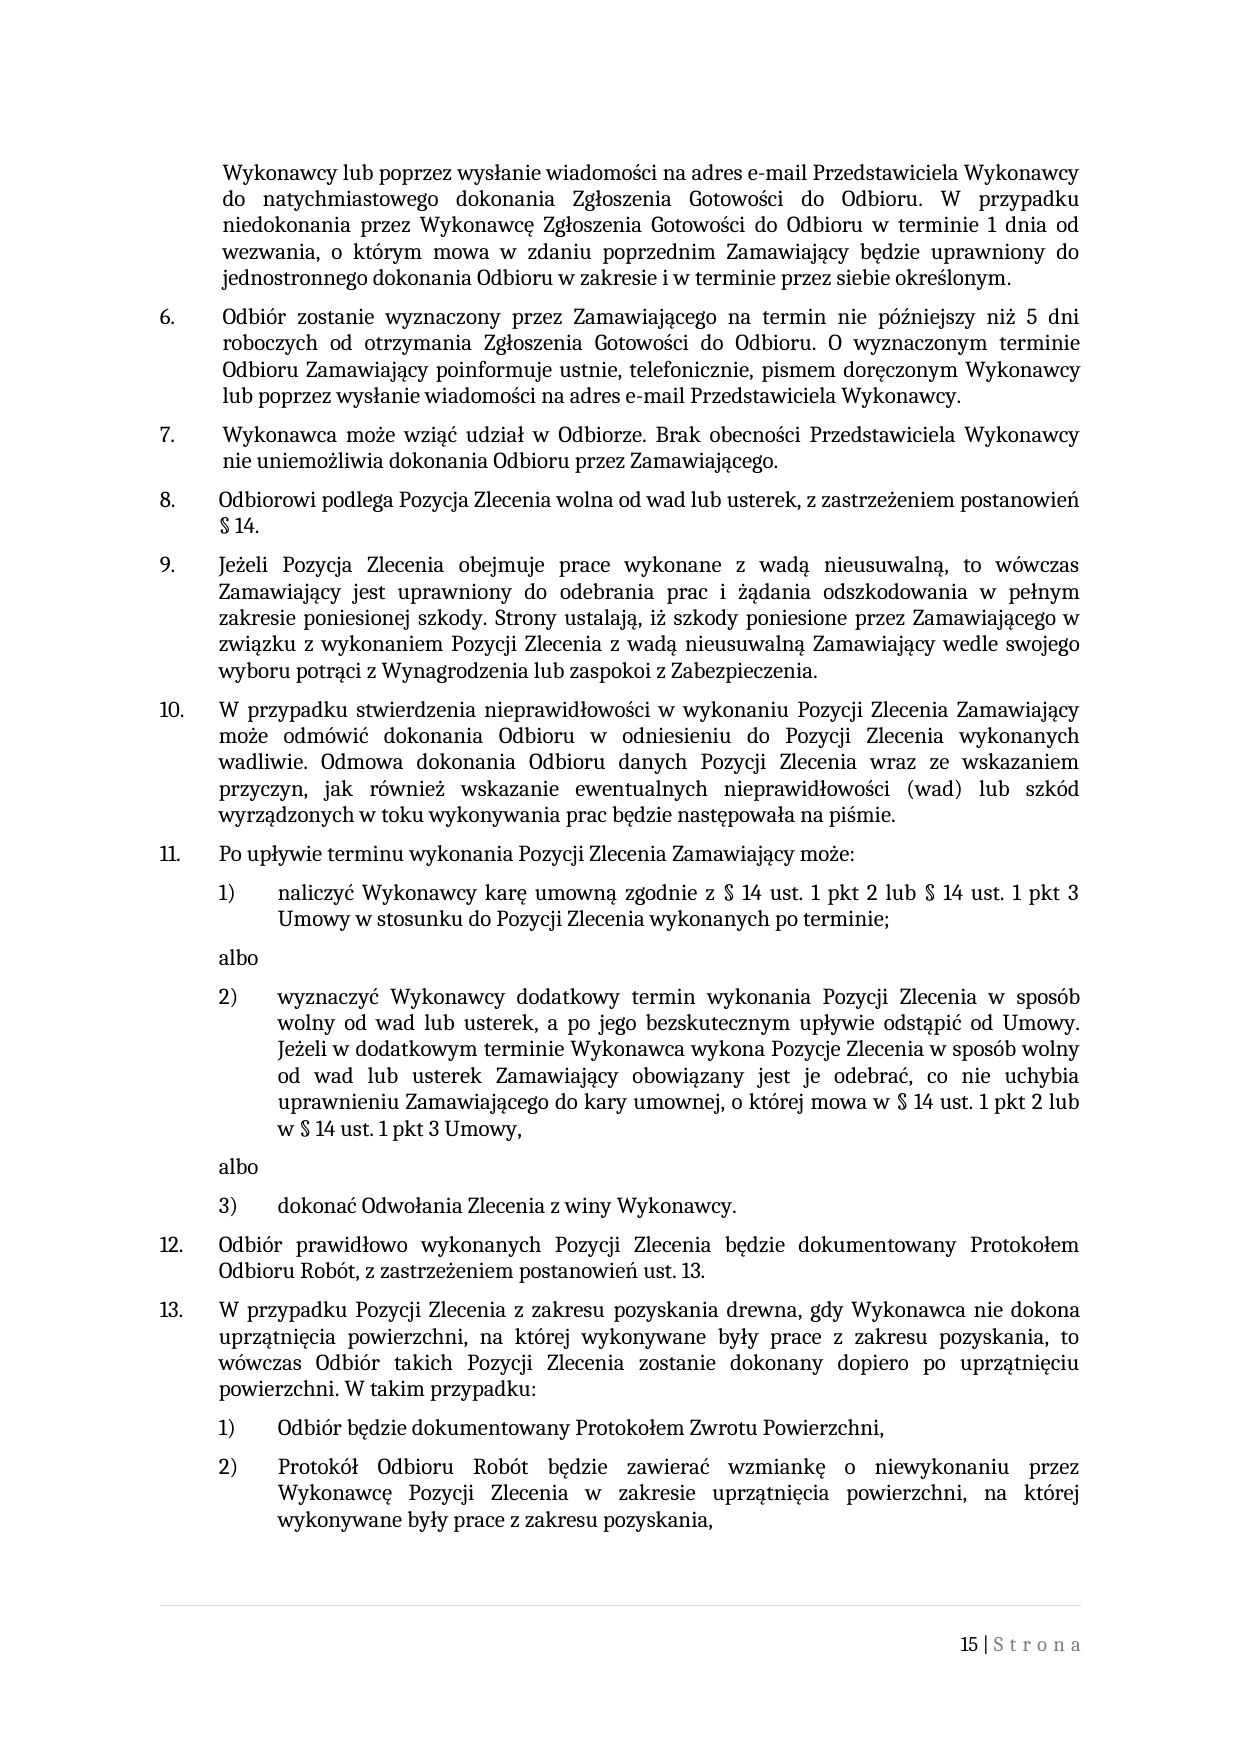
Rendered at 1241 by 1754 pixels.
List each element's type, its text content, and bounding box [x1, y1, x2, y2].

list dokonać Odwołania Zlecenia z winy Wykonawcy. [218, 1193, 1081, 1219]
list W przypadku stwierdzenia nieprawidłowości w wykonaniu Pozycji Zlecenia Zamawiający może odmówić dokonania Odbioru w odniesieniu do Pozycji Zlecenia wykonanych wadliwie. Odmowa dokonania Odbioru danych Pozycji Zlecenia wraz ze wskazaniem przyczyn, jak również wskazanie ewentualnych nieprawidłowości (wad) lub szkód wyrządzonych w toku wykonywania prac będzie następowała na piśmie. [159, 696, 1081, 828]
list Jeżeli Pozycja Zlecenia obejmuje prace wykonane z wadą nieusuwalną, to wówczas Zamawiający jest uprawniony do odebrania prac i żądania odszkodowania w pełnym zakresie poniesionej szkody. Strony ustalają, iż szkody poniesione przez Zamawiającego w związku z wykonaniem Pozycji Zlecenia z wadą nieusuwalną Zamawiający wedle swojego wyboru potrąci z Wynagrodzenia lub zaspokoi z Zabezpieczenia. [159, 552, 1081, 684]
list wyznaczyć Wykonawcy dodatkowy termin wykonania Pozycji Zlecenia w sposób wolny od wad lub usterek, a po jego bezskutecznym upływie odstąpić od Umowy. Jeżeli w dodatkowym terminie Wykonawca wykona Pozycje Zlecenia w sposób wolny od wad lub usterek Zamawiający obowiązany jest je odebrać, co nie uchybia uprawnieniu Zamawiającego do kary umownej, o której mowa w § 14 ust. 1 pkt 2 lub w § 14 ust. 1 pkt 3 Umowy, [218, 983, 1081, 1142]
list W przypadku Pozycji Zlecenia z zakresu pozyskania drewna, gdy Wykonawca nie dokona uprzątnięcia powierzchni, na której wykonywane były prace z zakresu pozyskania, to wówczas Odbiór takich Pozycji Zlecenia zostanie dokonany dopiero po uprzątnięciu powierzchni. W takim przypadku: [159, 1297, 1081, 1402]
list Odbiór prawidłowo wykonanych Pozycji Zlecenia będzie dokumentowany Protokołem Odbioru Robót, z zastrzeżeniem postanowień ust. 13. [159, 1232, 1081, 1284]
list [159, 159, 1081, 291]
list Odbiór będzie dokumentowany Protokołem Zwrotu Powierzchni, [218, 1415, 1081, 1441]
list Protokół Odbioru Robót będzie zawierać wzmiankę o niewykonaniu przez Wykonawcę Pozycji Zlecenia w zakresie uprzątnięcia powierzchni, na której wykonywane były prace z zakresu pozyskania, [218, 1454, 1081, 1533]
list Po upływie terminu wykonania Pozycji Zlecenia Zamawiający może: [159, 841, 1081, 867]
list naliczyć Wykonawcy karę umowną zgodnie z § 14 ust. 1 pkt 2 lub § 14 ust. 1 pkt 3 Umowy w stosunku do Pozycji Zlecenia wykonanych po terminie; [218, 879, 1081, 932]
list Odbiorowi podlega Pozycja Zlecenia wolna od wad lub usterek, z zastrzeżeniem postanowień § 14. [159, 487, 1081, 539]
text albo [218, 945, 1081, 971]
list Odbiór zostanie wyznaczony przez Zamawiającego na termin nie późniejszy niż 5 dni roboczych od otrzymania Zgłoszenia Gotowości do Odbioru. O wyznaczonym terminie Odbioru Zamawiający poinformuje ustnie, telefonicznie, pismem doręczonym Wykonawcy lub poprzez wysłanie wiadomości na adres e-mail Przedstawiciela Wykonawcy. [159, 304, 1081, 409]
list Wykonawca może wziąć udział w Odbiorze. Brak obecności Przedstawiciela Wykonawcy nie uniemożliwia dokonania Odbioru przez Zamawiającego. [159, 422, 1081, 474]
text albo [218, 1154, 1081, 1181]
